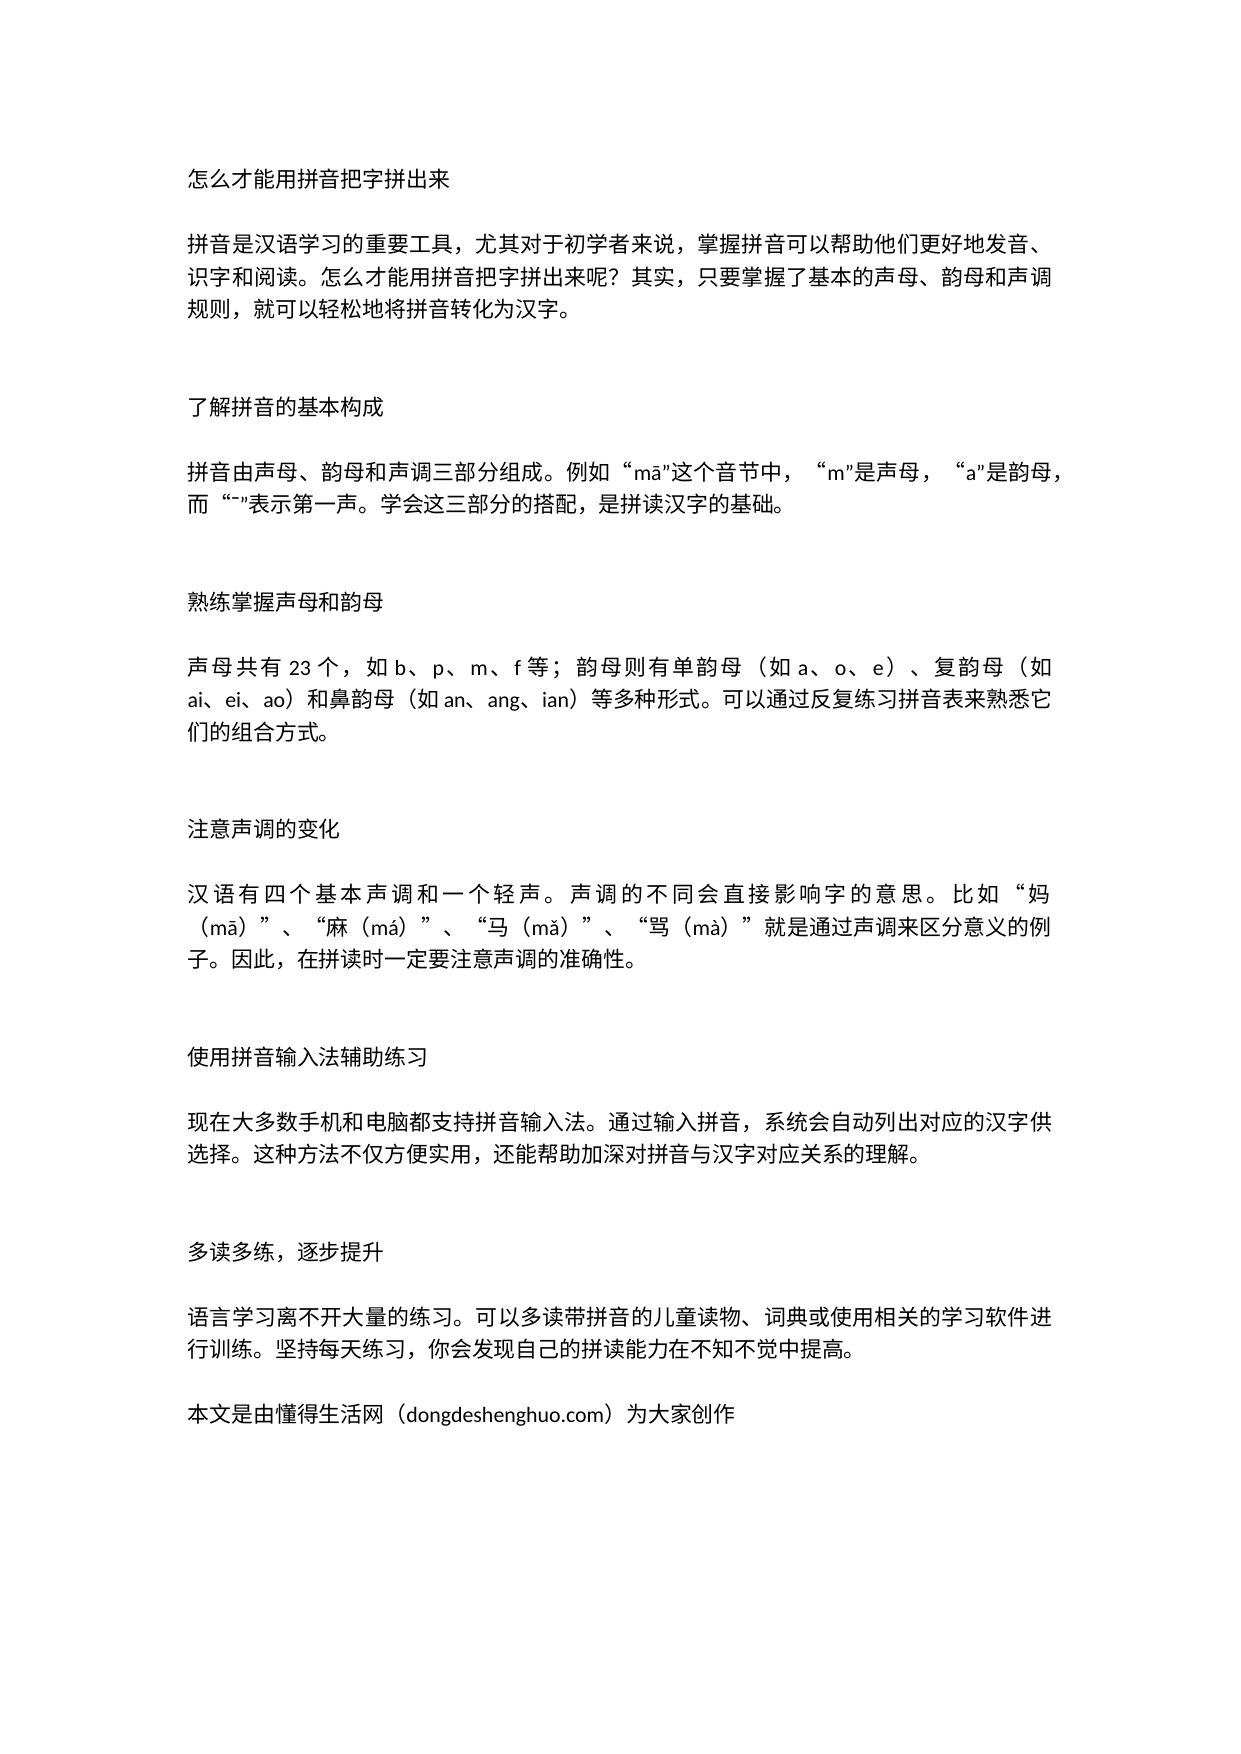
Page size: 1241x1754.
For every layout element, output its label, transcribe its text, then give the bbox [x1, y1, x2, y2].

text 了解拼音的基本构成 [187, 389, 1053, 422]
text 使用拼音输入法辅助练习 [187, 1039, 1053, 1072]
text 本文是由懂得生活网（dongdeshenghuo.com）为大家创作 [187, 1397, 1053, 1429]
text 声母共有23个，如b、p、m、f等；韵母则有单韵母（如a、o、e）、复韵母（如ai、ei、ao）和鼻韵母（如an、ang、ian）等多种形式。可以通过反复练习拼音表来熟悉它们的组合方式。 [187, 649, 1053, 747]
text 怎么才能用拼音把字拼出来 [187, 162, 1053, 194]
text 语言学习离不开大量的练习。可以多读带拼音的儿童读物、词典或使用相关的学习软件进行训练。坚持每天练习，你会发现自己的拼读能力在不知不觉中提高。 [187, 1299, 1053, 1364]
text 拼音由声母、韵母和声调三部分组成。例如“mā”这个音节中，“m”是声母，“a”是韵母，而“ˉ”表示第一声。学会这三部分的搭配，是拼读汉字的基础。 [187, 454, 1053, 519]
text 拼音是汉语学习的重要工具，尤其对于初学者来说，掌握拼音可以帮助他们更好地发音、识字和阅读。怎么才能用拼音把字拼出来呢？其实，只要掌握了基本的声母、韵母和声调规则，就可以轻松地将拼音转化为汉字。 [187, 227, 1053, 324]
text 注意声调的变化 [187, 812, 1053, 844]
text 汉语有四个基本声调和一个轻声。声调的不同会直接影响字的意思。比如“妈（mā）”、“麻（má）”、“马（mǎ）”、“骂（mà）”就是通过声调来区分意义的例子。因此，在拼读时一定要注意声调的准确性。 [187, 877, 1053, 974]
text 现在大多数手机和电脑都支持拼音输入法。通过输入拼音，系统会自动列出对应的汉字供选择。这种方法不仅方便实用，还能帮助加深对拼音与汉字对应关系的理解。 [187, 1104, 1053, 1169]
text 熟练掌握声母和韵母 [187, 584, 1053, 617]
text 多读多练，逐步提升 [187, 1234, 1053, 1267]
